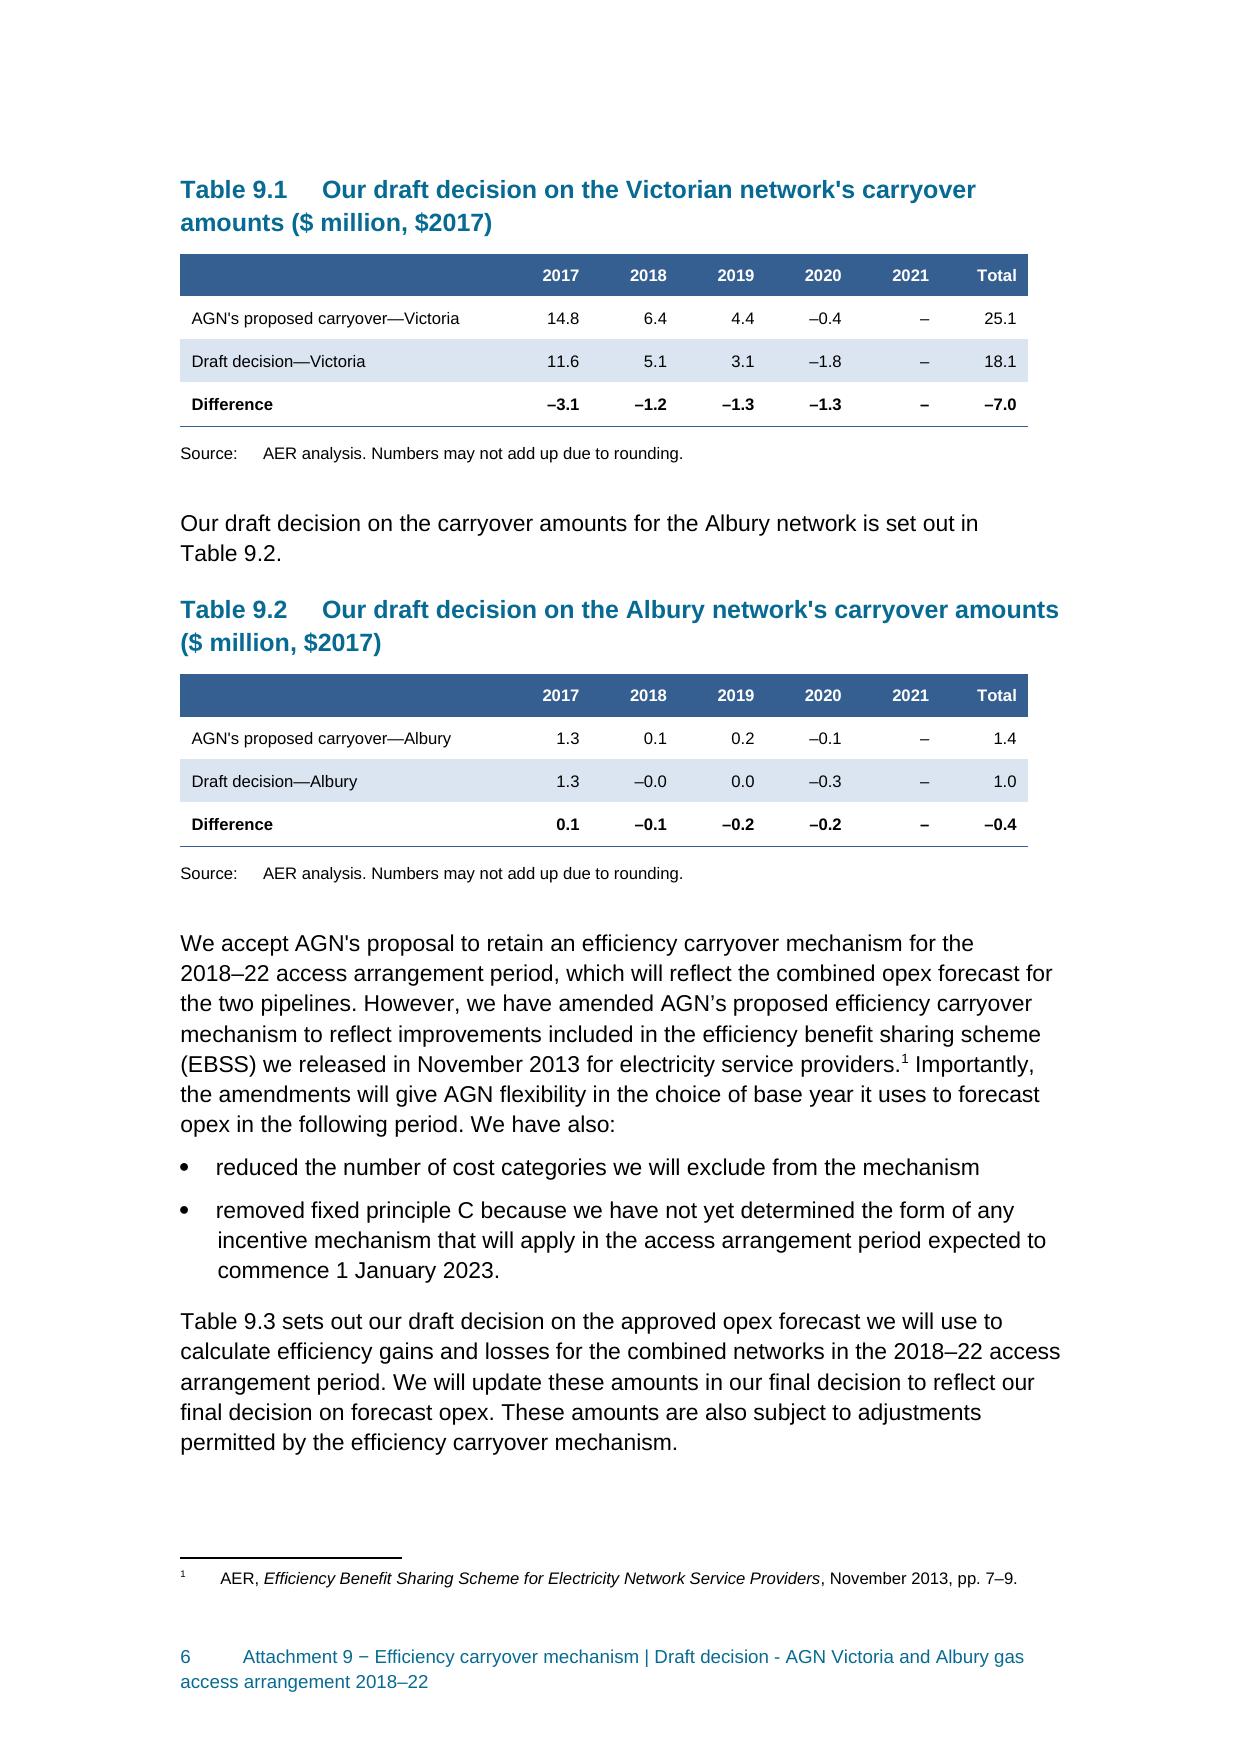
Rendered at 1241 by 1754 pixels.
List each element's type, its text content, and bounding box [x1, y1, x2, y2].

table_header 2018 [591, 674, 678, 717]
table_cell 1.4 [940, 717, 1028, 759]
table_header Total [940, 254, 1028, 296]
table_cell 0.0 [678, 759, 766, 802]
table_cell 18.1 [940, 339, 1028, 382]
table_header 2020 [766, 674, 853, 717]
table_cell AGN's proposed carryover—Albury [180, 717, 503, 759]
table_header [180, 674, 503, 717]
table_cell 6.4 [591, 296, 678, 339]
table_cell Difference [180, 802, 503, 846]
text Table 9.3 sets out our draft decision on the approved opex forecast we will use to calculate efficiency gains and losses for the combined networks in the 2018–22 access arrangement period. We will update these amounts in our final decision to reflect our final decision on forecast opex. These amounts are also subject to adjustments permitted by the efficiency carryover mechanism. [180, 1308, 1063, 1455]
table_cell 11.6 [503, 339, 591, 382]
table_cell 0.1 [503, 802, 591, 846]
table_cell – [853, 802, 940, 846]
table_cell –1.3 [678, 382, 766, 426]
table_cell –0.4 [766, 296, 853, 339]
table_header Total [940, 674, 1028, 717]
list removed fixed principle C because we have not yet determined the form of any incentive mechanism that will apply in the access arrangement period expected to commence 1 January 2023. [180, 1197, 1063, 1283]
table_cell –0.0 [591, 759, 678, 802]
table_cell –0.1 [766, 717, 853, 759]
table_cell –0.3 [766, 759, 853, 802]
table_cell 1.3 [503, 759, 591, 802]
text Table 9.2 Our draft decision on the Albury network's carryover amounts ($ million, $2017) [180, 595, 1063, 657]
table_cell 5.1 [591, 339, 678, 382]
table_cell – [853, 717, 940, 759]
table_header 2020 [766, 254, 853, 296]
table_cell –0.2 [766, 802, 853, 846]
table_cell 0.2 [678, 717, 766, 759]
text Source: AER analysis. Numbers may not add up due to rounding. [180, 443, 1063, 463]
table_cell –7.0 [940, 382, 1028, 426]
table_header 2017 [503, 674, 591, 717]
table_cell –0.4 [940, 802, 1028, 846]
table_header 2019 [678, 254, 766, 296]
table_cell – [853, 382, 940, 426]
table_cell 4.4 [678, 296, 766, 339]
table_cell –1.8 [766, 339, 853, 382]
table_cell Draft decision—Albury [180, 759, 503, 802]
table_cell 0.1 [591, 717, 678, 759]
table_cell – [853, 759, 940, 802]
text Source: AER analysis. Numbers may not add up due to rounding. [180, 864, 1063, 883]
table_cell AGN's proposed carryover—Victoria [180, 296, 503, 339]
picture [376, 1650, 385, 1655]
text We accept AGN's proposal to retain an efficiency carryover mechanism for the 2018–22 access arrangement period, which will reflect the combined opex forecast for the two pipelines. However, we have amended AGN’s proposed efficiency carryover mechanism to reflect improvements included in the efficiency benefit sharing scheme (EBSS) we released in November 2013 for electricity service providers. Importantly, the amendments will give AGN flexibility in the choice of base year it uses to forecast opex in the following period. We have also: [180, 930, 1063, 1138]
table_cell –1.3 [766, 382, 853, 426]
list reduced the number of cost categories we will exclude from the mechanism [180, 1154, 1063, 1180]
table_cell –1.2 [591, 382, 678, 426]
table_header 2021 [853, 254, 940, 296]
table_cell 1.0 [940, 759, 1028, 802]
table_cell Draft decision—Victoria [180, 339, 503, 382]
table_cell –3.1 [503, 382, 591, 426]
table_cell 25.1 [940, 296, 1028, 339]
table_header 2019 [678, 674, 766, 717]
table_cell 3.1 [678, 339, 766, 382]
text Our draft decision on the carryover amounts for the Albury network is set out in Table 9.2. [180, 510, 1063, 566]
table_cell 14.8 [503, 296, 591, 339]
table_header 2017 [503, 254, 591, 296]
table_header 2021 [853, 674, 940, 717]
picture [296, 1653, 300, 1663]
table_cell –0.2 [678, 802, 766, 846]
table_cell – [853, 296, 940, 339]
table_header 2018 [591, 254, 678, 296]
table_cell –0.1 [591, 802, 678, 846]
picture [322, 1653, 326, 1663]
table_cell Difference [180, 382, 503, 426]
table_header [180, 254, 503, 296]
table_cell 1.3 [503, 717, 591, 759]
table_cell – [853, 339, 940, 382]
text Table 9.1 Our draft decision on the Victorian network's carryover amounts ($ million, $2017) [180, 175, 1063, 237]
